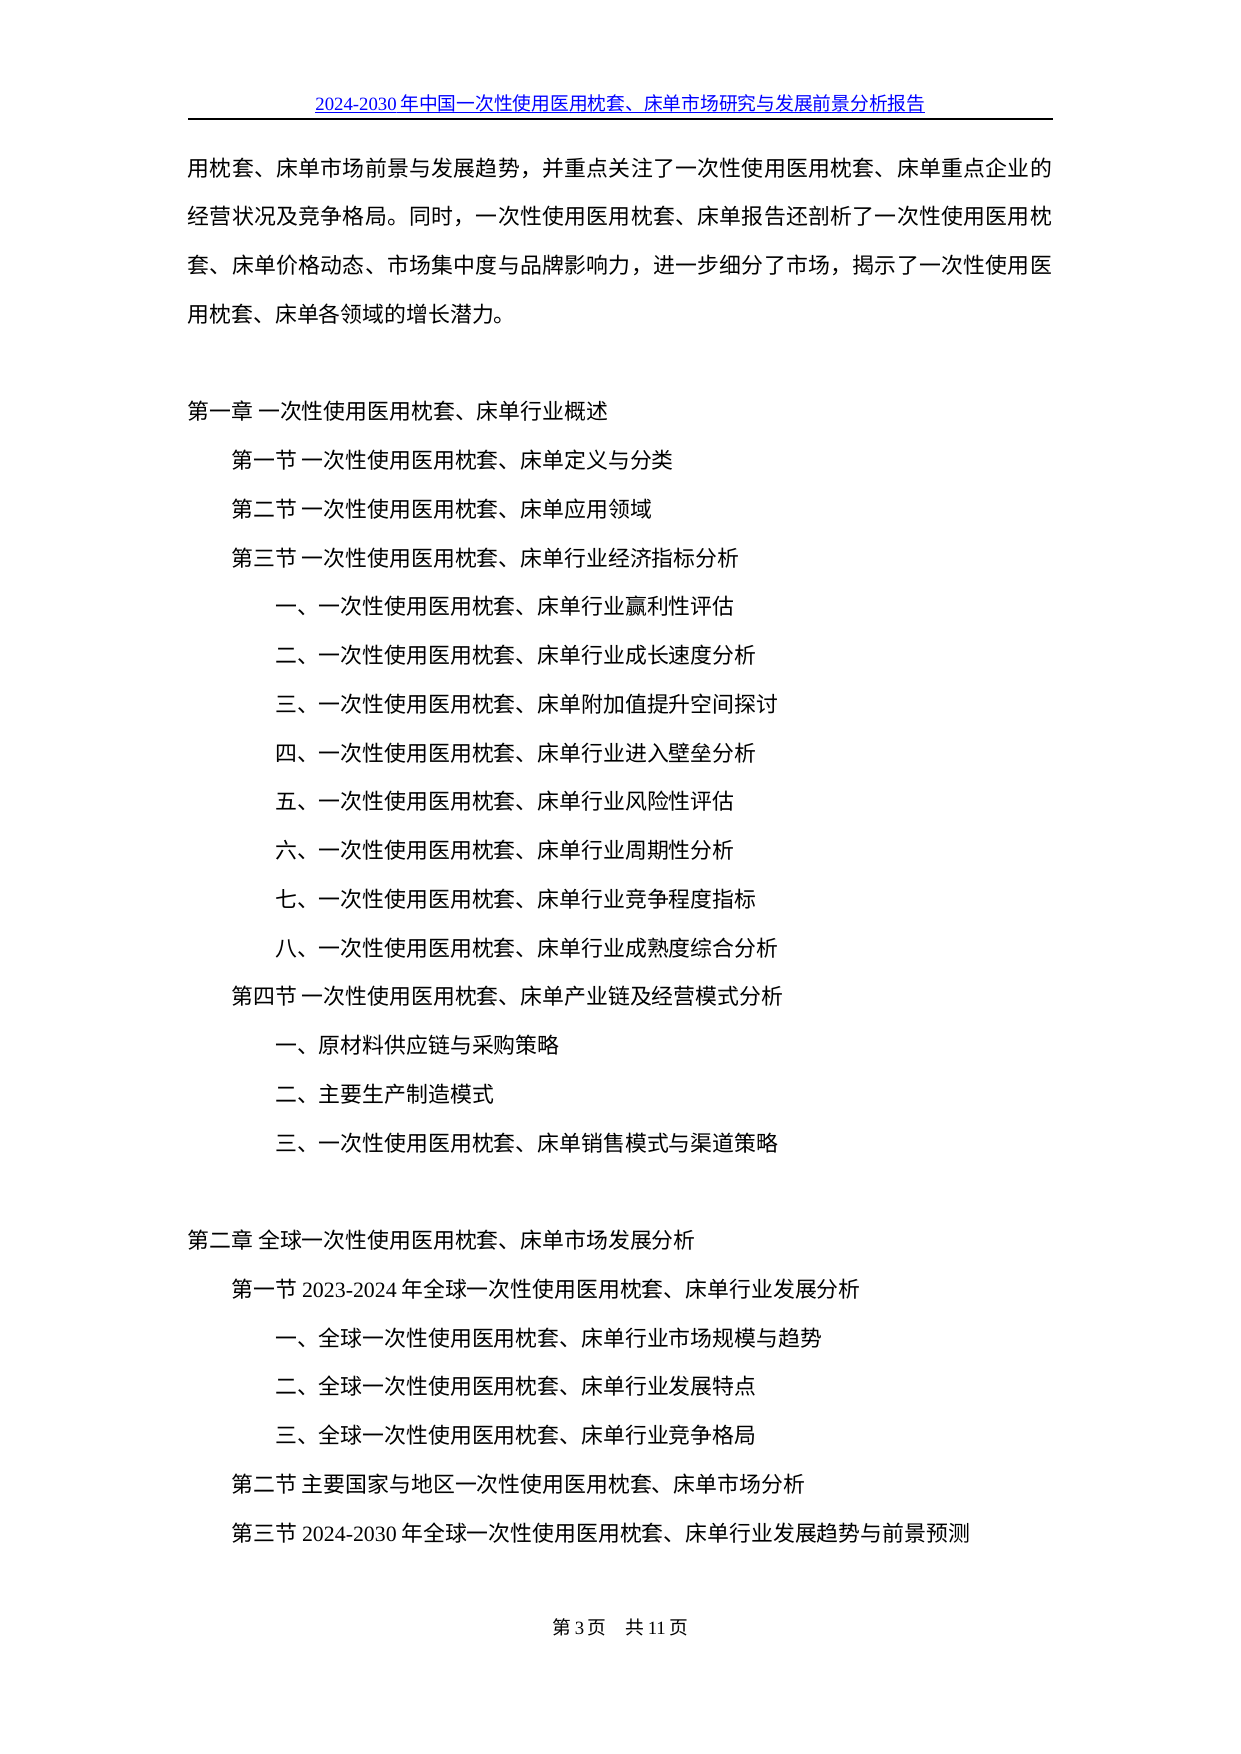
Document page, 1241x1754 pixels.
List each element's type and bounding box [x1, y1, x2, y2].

text [187, 150, 1053, 1548]
